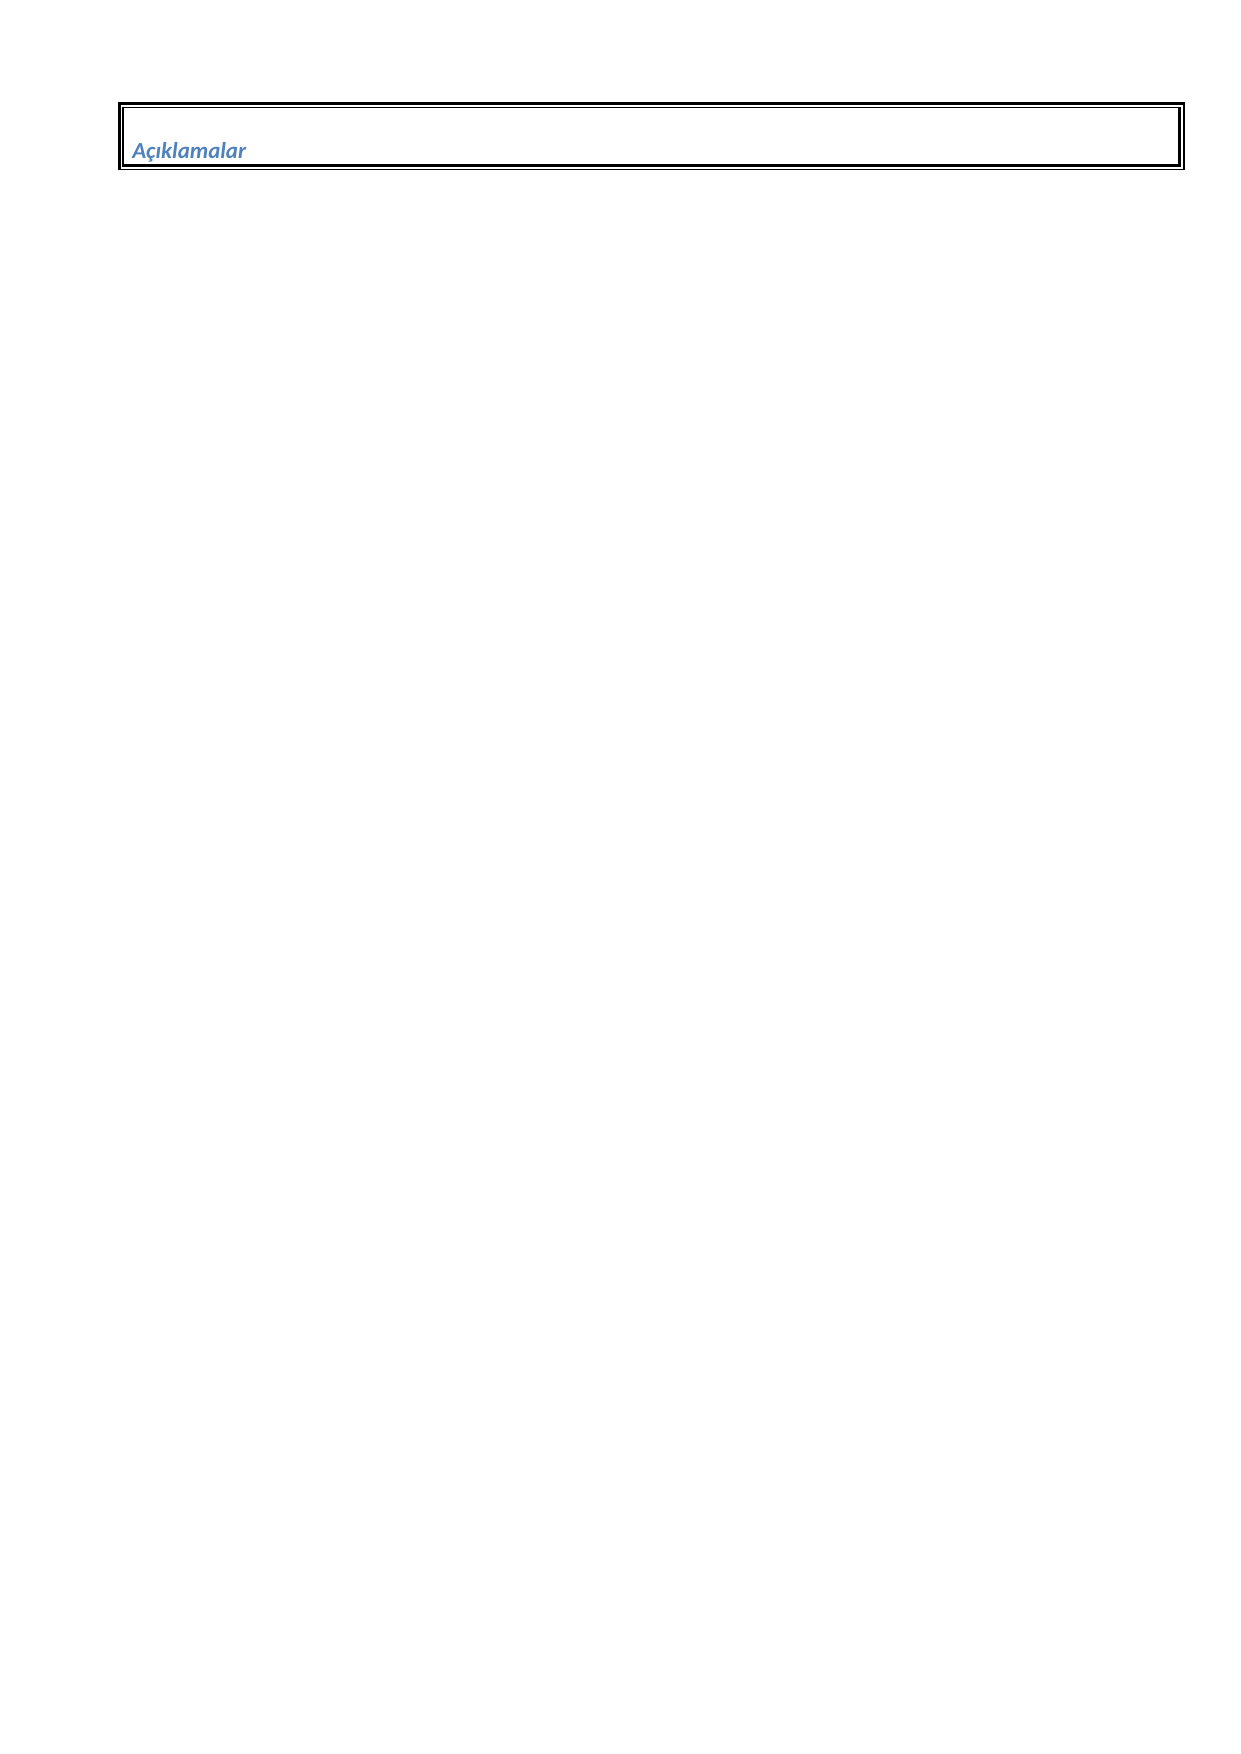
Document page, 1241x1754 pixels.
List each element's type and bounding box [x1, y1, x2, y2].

table_header [124, 108, 1178, 164]
